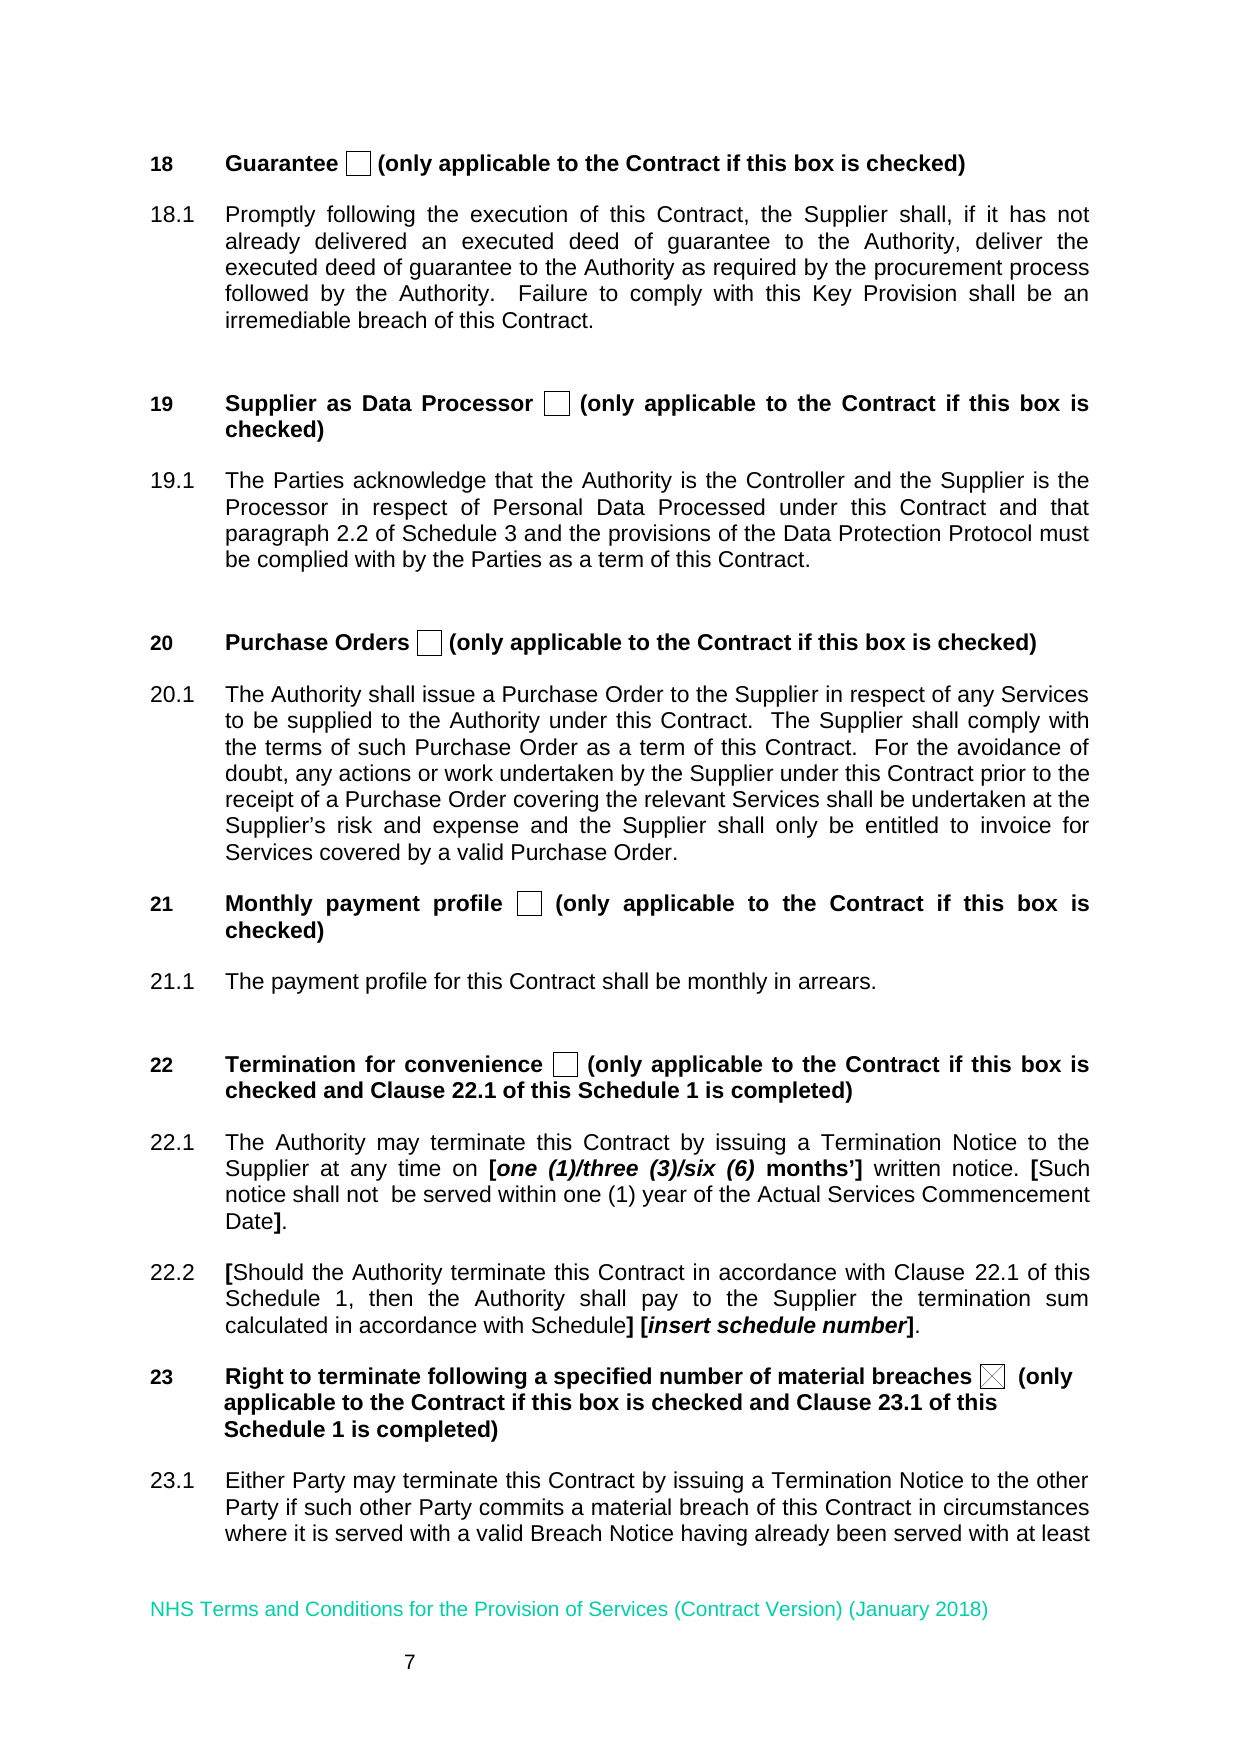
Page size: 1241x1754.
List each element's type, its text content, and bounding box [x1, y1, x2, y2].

subtitle Termination for convenience (only applicable to the Contract if this box is checked and Clause 22.1 of this Schedule 1 is completed) [150, 1051, 1090, 1103]
subtitle The Authority shall issue a Purchase Order to the Supplier in respect of any Services to be supplied to the Authority under this Contract. The Supplier shall comply with the terms of such Purchase Order as a term of this Contract. For the avoidance of doubt, any actions or work undertaken by the Supplier under this Contract prior to the receipt of a Purchase Order covering the relevant Services shall be undertaken at the Supplier’s risk and expense and the Supplier shall only be entitled to invoice for Services covered by a valid Purchase Order. [150, 681, 1090, 865]
text applicable to the Contract if this box is checked and Clause 23.1 of this [150, 1389, 1090, 1416]
subtitle The Authority may terminate this Contract by issuing a Termination Notice to the Supplier at any time on [one (1)/three (3)/six (6) months’] written notice. [Such notice shall not be served within one (1) year of the Actual Services Commencement Date]. [150, 1128, 1090, 1234]
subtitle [150, 1467, 1090, 1546]
subtitle Supplier as Data Processor (only applicable to the Contract if this box is checked) [150, 390, 1090, 442]
subtitle Purchase Orders (only applicable to the Contract if this box is checked) [150, 629, 1090, 656]
subtitle The Parties acknowledge that the Authority is the Controller and the Supplier is the Processor in respect of Personal Data Processed under this Contract and that paragraph 2.2 of Schedule 3 and the provisions of the Data Protection Protocol must be complied with by the Parties as a term of this Contract. [150, 467, 1090, 573]
subtitle Guarantee (only applicable to the Contract if this box is checked) [150, 150, 1090, 176]
subtitle Right to terminate following a specified number of material breaches (only [150, 1363, 980, 1389]
text Schedule 1 is completed) [150, 1416, 1090, 1442]
subtitle Monthly payment profile (only applicable to the Contract if this box is checked) [150, 890, 1090, 943]
subtitle The payment profile for this Contract shall be monthly in arrears. [150, 968, 1090, 994]
subtitle [Should the Authority terminate this Contract in accordance with Clause 22.1 of this Schedule 1, then the Authority shall pay to the Supplier the termination sum calculated in accordance with Schedule] [insert schedule number]. [150, 1259, 1090, 1338]
subtitle Promptly following the execution of this Contract, the Supplier shall, if it has not already delivered an executed deed of guarantee to the Authority, deliver the executed deed of guarantee to the Authority as required by the procurement process followed by the Authority. Failure to comply with this Key Provision shall be an irremediable breach of this Contract. [150, 201, 1090, 333]
